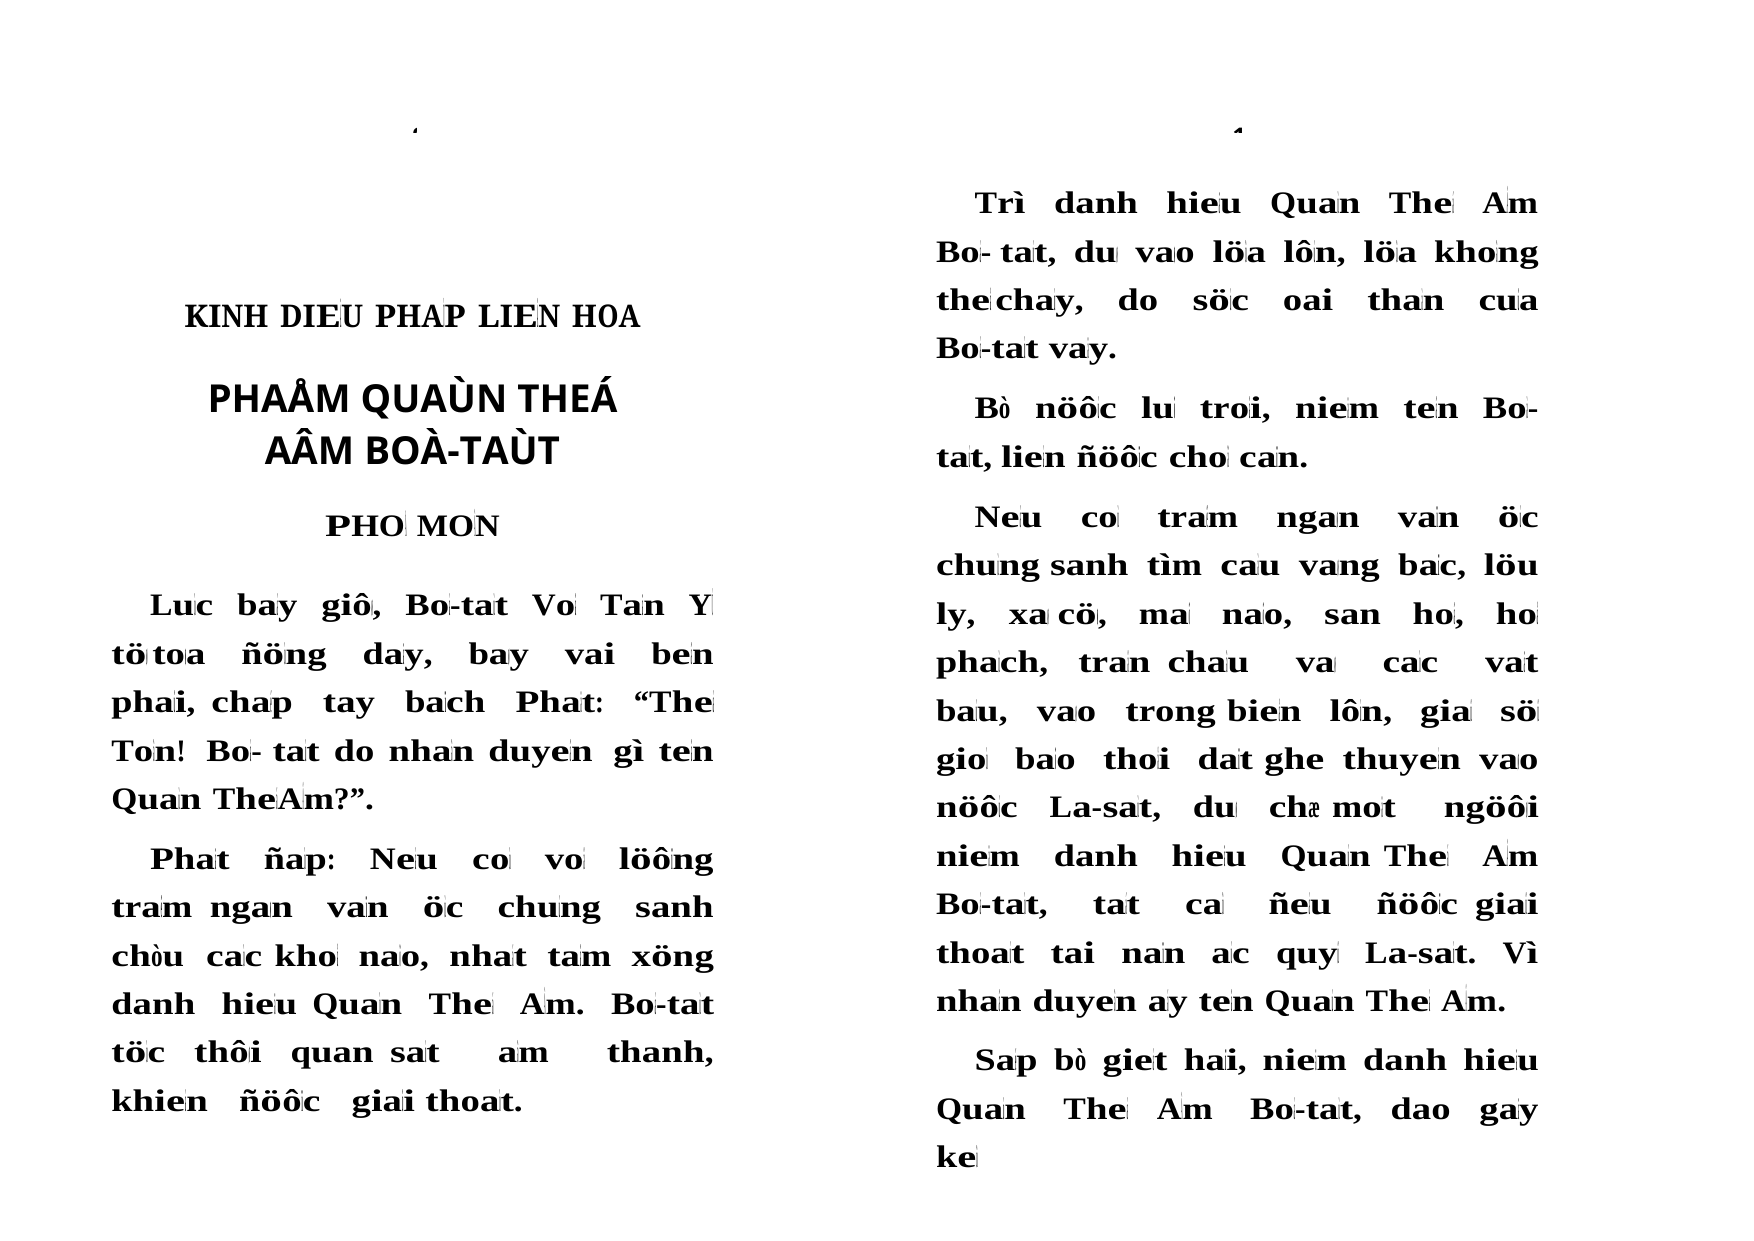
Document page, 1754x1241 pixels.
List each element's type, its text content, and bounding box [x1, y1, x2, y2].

text Phaät ñaùp: Neáu coù voâ löôïng traêm ngaøn vaïn öùc chuùng sanh chòu caùc khoå naõo, nhaát taâm xöng danh hieäu Quaùn Theá AÂm. Boà-taùt töùc thôøi quan saùt aâm thanh, khieán ñöôïc giaûi thoaùt. [111, 840, 714, 1118]
text PHOÅ MOÂN [167, 507, 657, 543]
text Bò nöôùc luõ troâi, nieäm teân Boà-taùt, lieàn ñöôïc choã caïn. [936, 389, 1538, 474]
text Luùc baáy giôø, Boà-taùt Voâ Taän YÙ töø toøa ñöùng daäy, baøy vai beân phaûi, chaép tay baïch Phaät: “Theá Toân! Boà- taùt do nhaân duyeân gì teân Quaùn Theá AÂm?”. [111, 587, 714, 816]
text KINH DIEÄU PHAÙP LIEÂN HOA [167, 294, 657, 336]
text PHAÅM QUAÙN THEÁ AÂM BOÀ-TAÙT [167, 371, 657, 476]
text Trì danh hieäu Quaùn Theá AÂm Boà- taùt, duø vaøo löûa lôùn, löûa khoâng theå chaùy, do söùc oai thaàn cuûa Boà-taùt vaäy. [936, 184, 1539, 366]
text Saép bò gieát haïi, nieäm danh hieäu Quaùn Theá AÂm Boà-taùt, dao gaäy keû [936, 1041, 1539, 1174]
text Neáu coù traêm ngaøn vaïn öùc chuùng sanh tìm caàu vaøng baïc, löu ly, xaø cöø, maõ naõo, san hoâ, hoå phaùch, traân chaâu vaø caùc vaät baùu, vaøo trong bieån lôùn, giaû söû gioù baõo thoåi daït ghe thuyeàn vaøo nöôùc La-saùt, duø chæ moät ngöôøi nieäm danh hieäu Quaùn Theá AÂm Boà-taùt, taát caû ñeàu ñöôïc giaûi thoaùt tai naïn aùc quyû La-saùt. Vì nhaân duyeân aáy teân Quaùn Theá AÂm. [936, 498, 1539, 1018]
